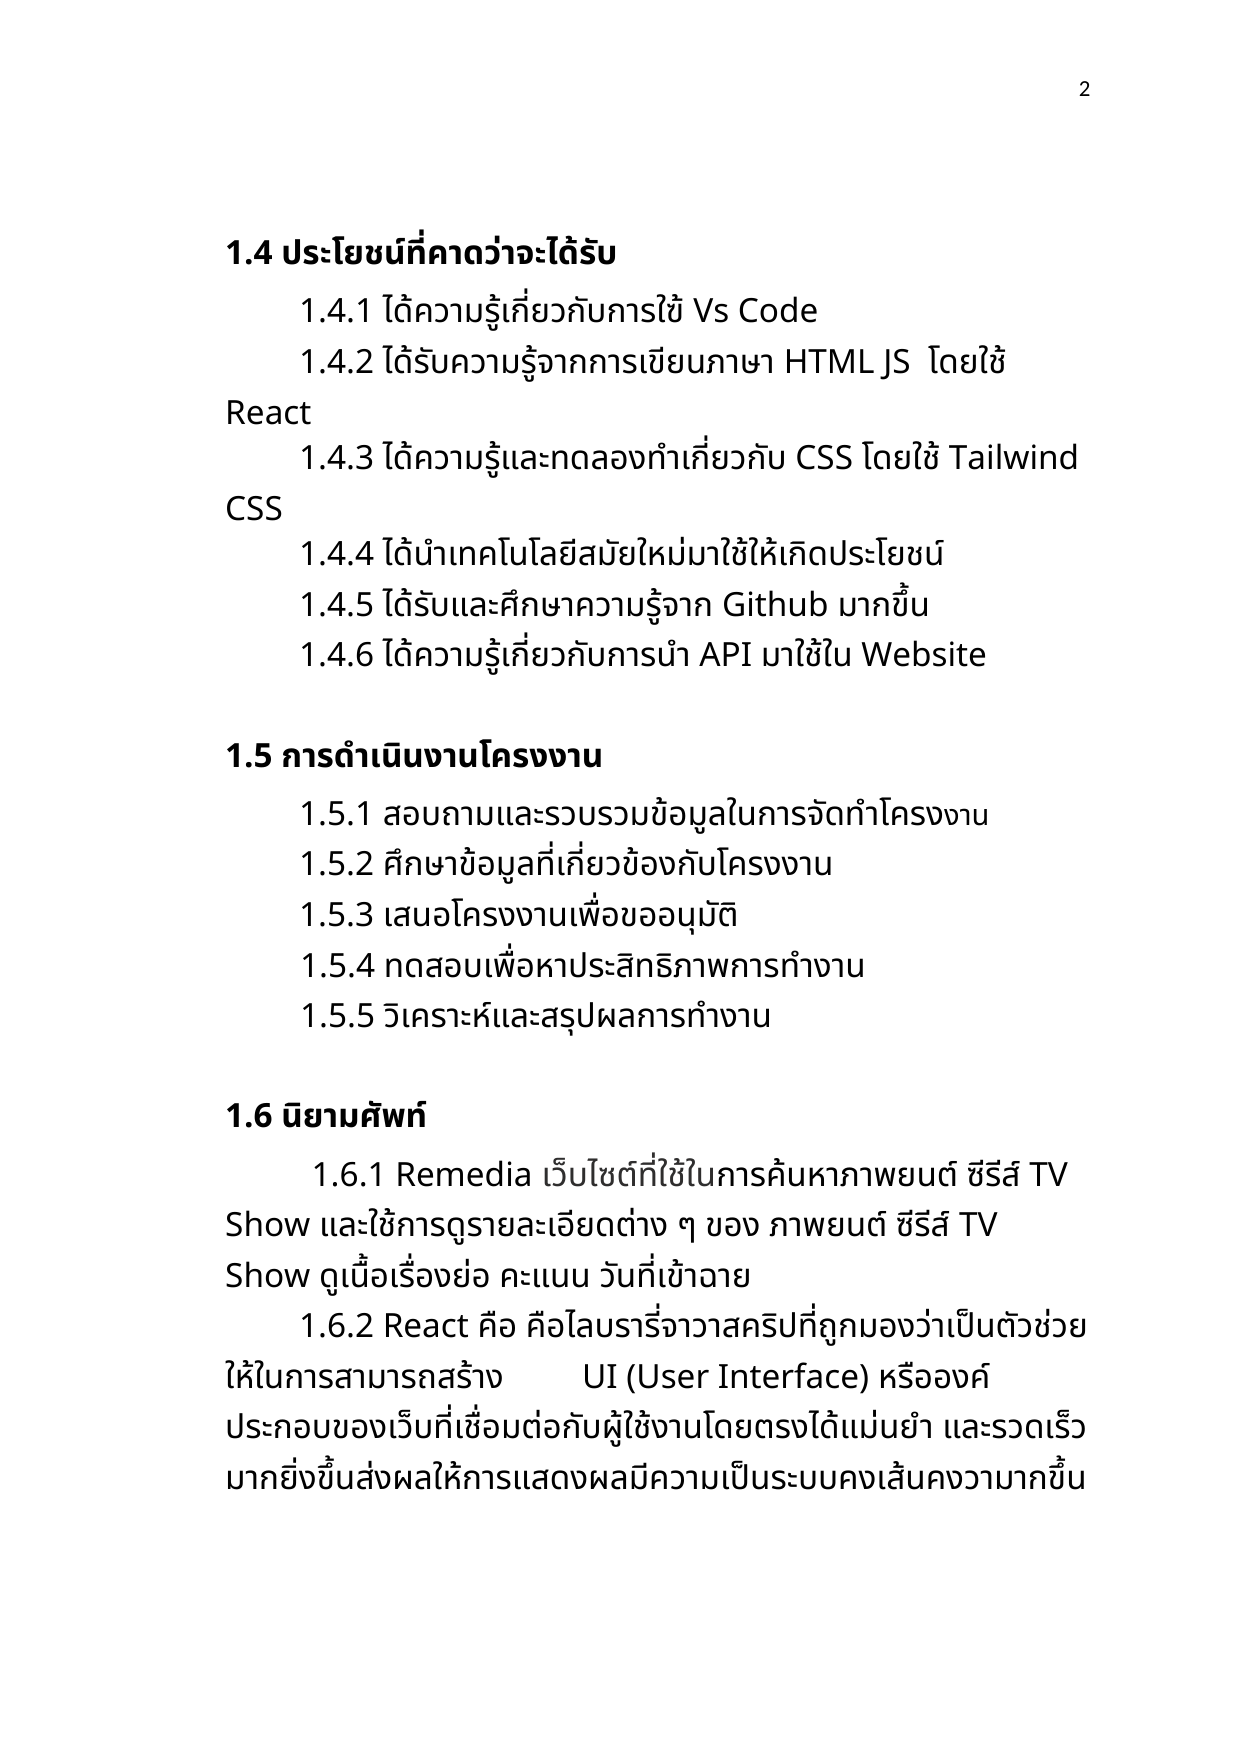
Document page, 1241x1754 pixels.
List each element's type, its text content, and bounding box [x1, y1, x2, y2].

text 1.4.1 ได้ความรู้เกี่ยวกับการใฃ้ Vs Code [225, 287, 1090, 338]
subtitle 1.4 ประโยชน์ที่คาดว่าจะได้รับ [225, 229, 1090, 280]
text 1.4.5 ได้รับและศึกษาความรู้จาก Github มากขึ้น [225, 581, 1090, 631]
text 1.5.3 เสนอโครงงานเพื่อขออนุมัติ [225, 891, 1090, 941]
text 1.6.1 Remedia เว็บไซต์ที่ใช้ในการค้นหาภาพยนต์ ซีรีส์ TV Show และใช้การดูรายละเอียดต่าง ๆ ของ ภาพยนต์ ซีรีส์ TV Show ดูเนื้อเรื่องย่อ คะแนน วันที่เข้าฉาย [225, 1150, 1090, 1302]
text 1.5.5 วิเคราะห์และสรุปผลการทำงาน [225, 992, 1090, 1043]
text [225, 1302, 1090, 1504]
subtitle 1.5 การดำเนินงานโครงงาน [225, 731, 1090, 782]
text 1.5.4 ทดสอบเพื่อหาประสิทธิภาพการทำงาน [225, 941, 1090, 992]
subtitle 1.6 นิยามศัพท์ [225, 1092, 1090, 1143]
text 1.4.6 ได้ความรู้เกี่ยวกับการนำ API มาใช้ใน Website [225, 631, 1090, 682]
text 1.4.3 ได้ความรู้และทดลองทำเกี่ยวกับ CSS โดยใช้ Tailwind CSS [225, 434, 1090, 530]
text 1.4.2 ได้รับความรู้จากการเขียนภาษา HTML JS โดยใช้ React [225, 338, 1090, 434]
text 1.5.2 ศึกษาข้อมูลที่เกี่ยวข้องกับโครงงาน [225, 840, 1090, 891]
text 1.4.4 ได้นำเทคโนโลยีสมัยใหม่มาใช้ให้เกิดประโยชน์ [225, 530, 1090, 581]
text 1.5.1 สอบถามและรวบรวมข้อมูลในการจัดทำโครงงาน [225, 789, 1090, 840]
